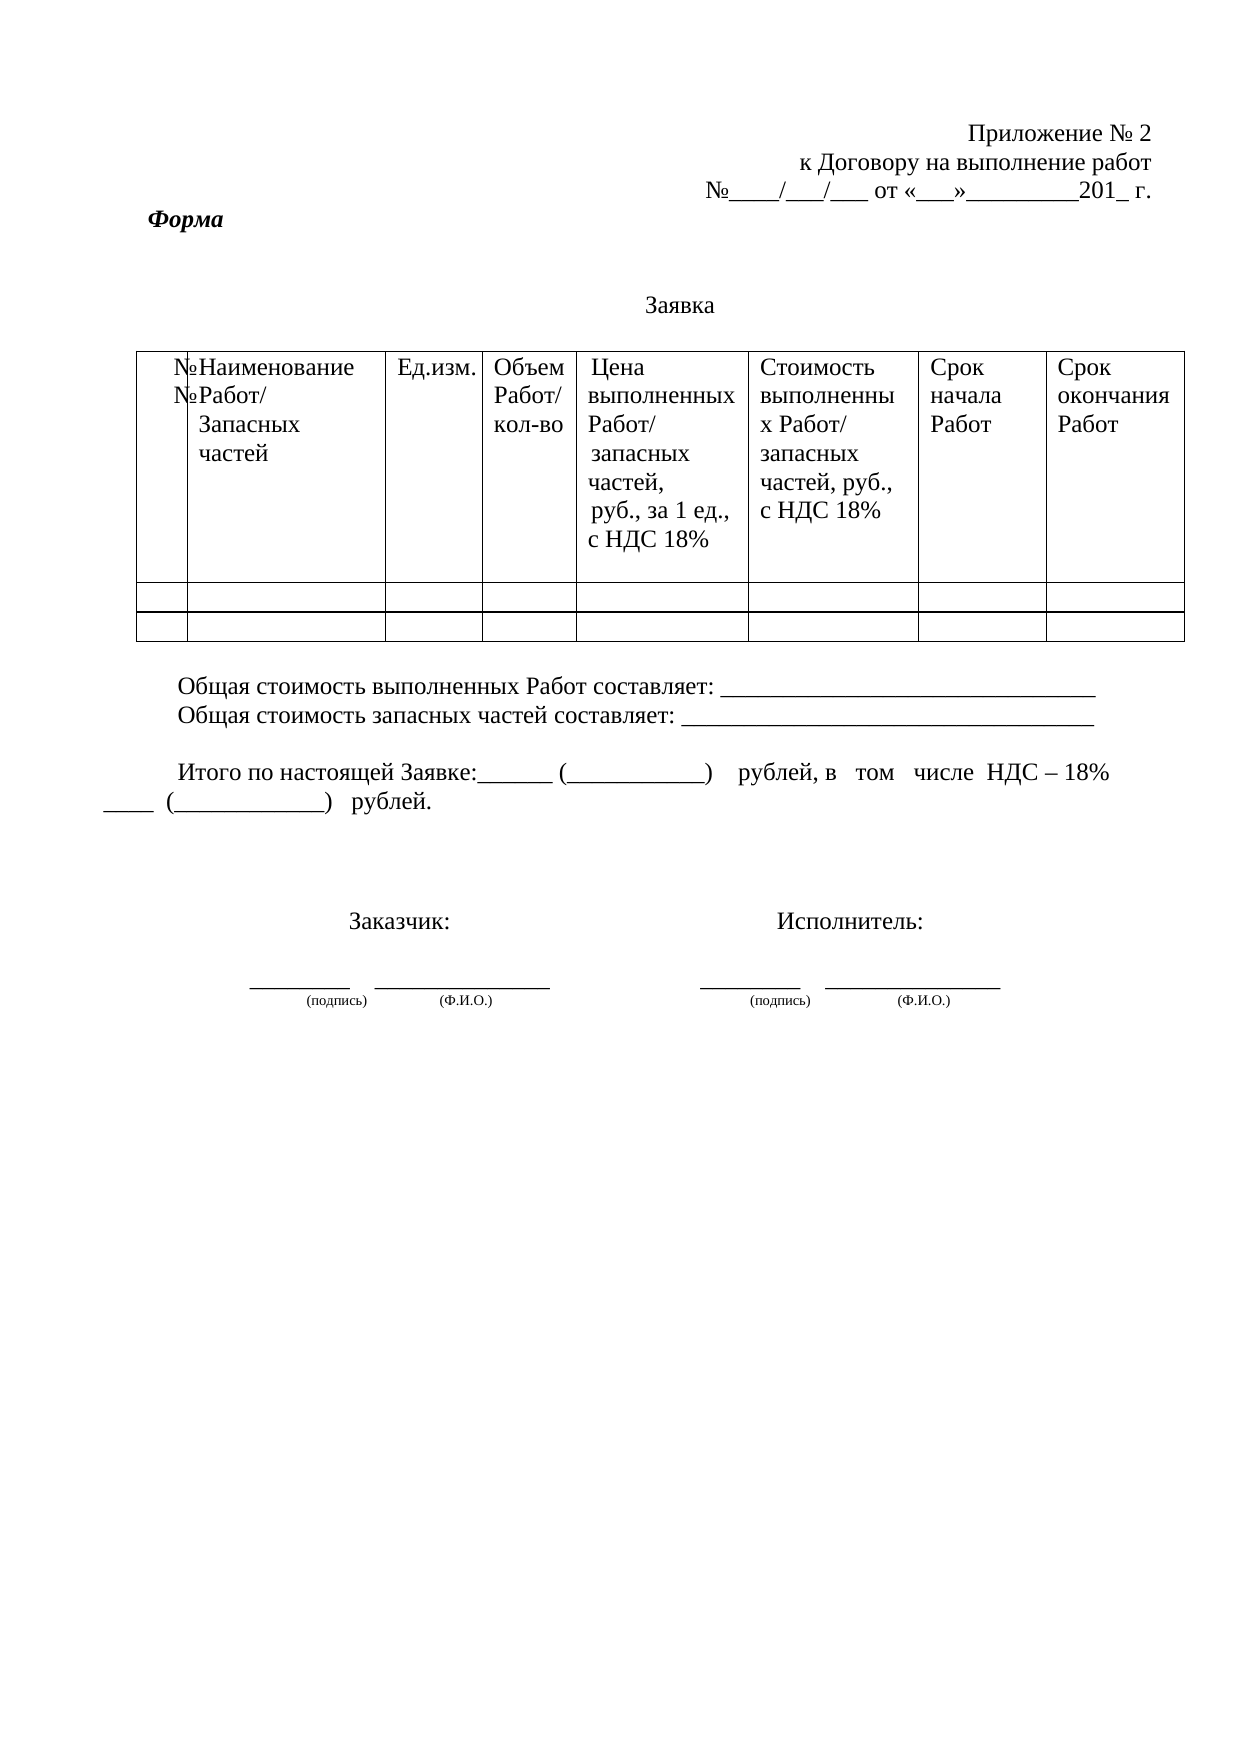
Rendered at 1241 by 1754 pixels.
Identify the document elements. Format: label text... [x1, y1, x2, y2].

text к Договору на выполнение работ [208, 147, 1152, 176]
table_header Исполнитель: ________ ______________ (подпись) (Ф.И.О.) [639, 906, 1061, 1065]
table_header Ед.изм. [386, 352, 482, 582]
table_header Срок окончания Работ [1047, 352, 1184, 582]
table_cell [919, 613, 1046, 641]
table_cell [386, 613, 482, 641]
table_cell [1047, 613, 1184, 641]
table_header Срок начала Работ [919, 352, 1046, 582]
table_cell [483, 583, 576, 611]
table_header №№ [137, 352, 187, 582]
table_cell [919, 583, 1046, 611]
text Форма [148, 204, 1152, 233]
table_cell [137, 613, 187, 641]
table_cell [577, 583, 748, 611]
text Общая стоимость выполненных Работ составляет: ______________________________ [103, 671, 1152, 700]
table_cell [577, 613, 748, 641]
text Приложение № 2 [208, 118, 1152, 147]
table_header Заказчик: ________ ______________ (подпись) (Ф.И.О.) [160, 906, 639, 1065]
table_header Объем Работ/ кол-во [483, 352, 576, 582]
text Общая стоимость запасных частей составляет: _________________________________ [103, 700, 1152, 728]
table_cell [188, 583, 385, 611]
table_cell [386, 583, 482, 611]
table_cell [483, 613, 576, 641]
text Итого по настоящей Заявке:______ (___________) рублей, в том числе НДС – 18% ____ (____________) рублей. [103, 757, 1152, 815]
table_header Стоимость выполненных Работ/ запасных частей, руб., с НДС 18% [749, 352, 918, 582]
text №____/___/___ от «___»_________201_ г. [208, 176, 1152, 204]
table_cell [1047, 583, 1184, 611]
table_cell [188, 613, 385, 641]
text Заявка [208, 291, 1152, 319]
table_cell [749, 613, 918, 641]
table_header Наименование Работ/ Запасных частей [188, 352, 385, 582]
table_cell [137, 583, 187, 611]
table_cell [749, 583, 918, 611]
table_header Цена выполненных Работ/ запасных частей, руб., за 1 ед., с НДС 18% [577, 352, 748, 582]
